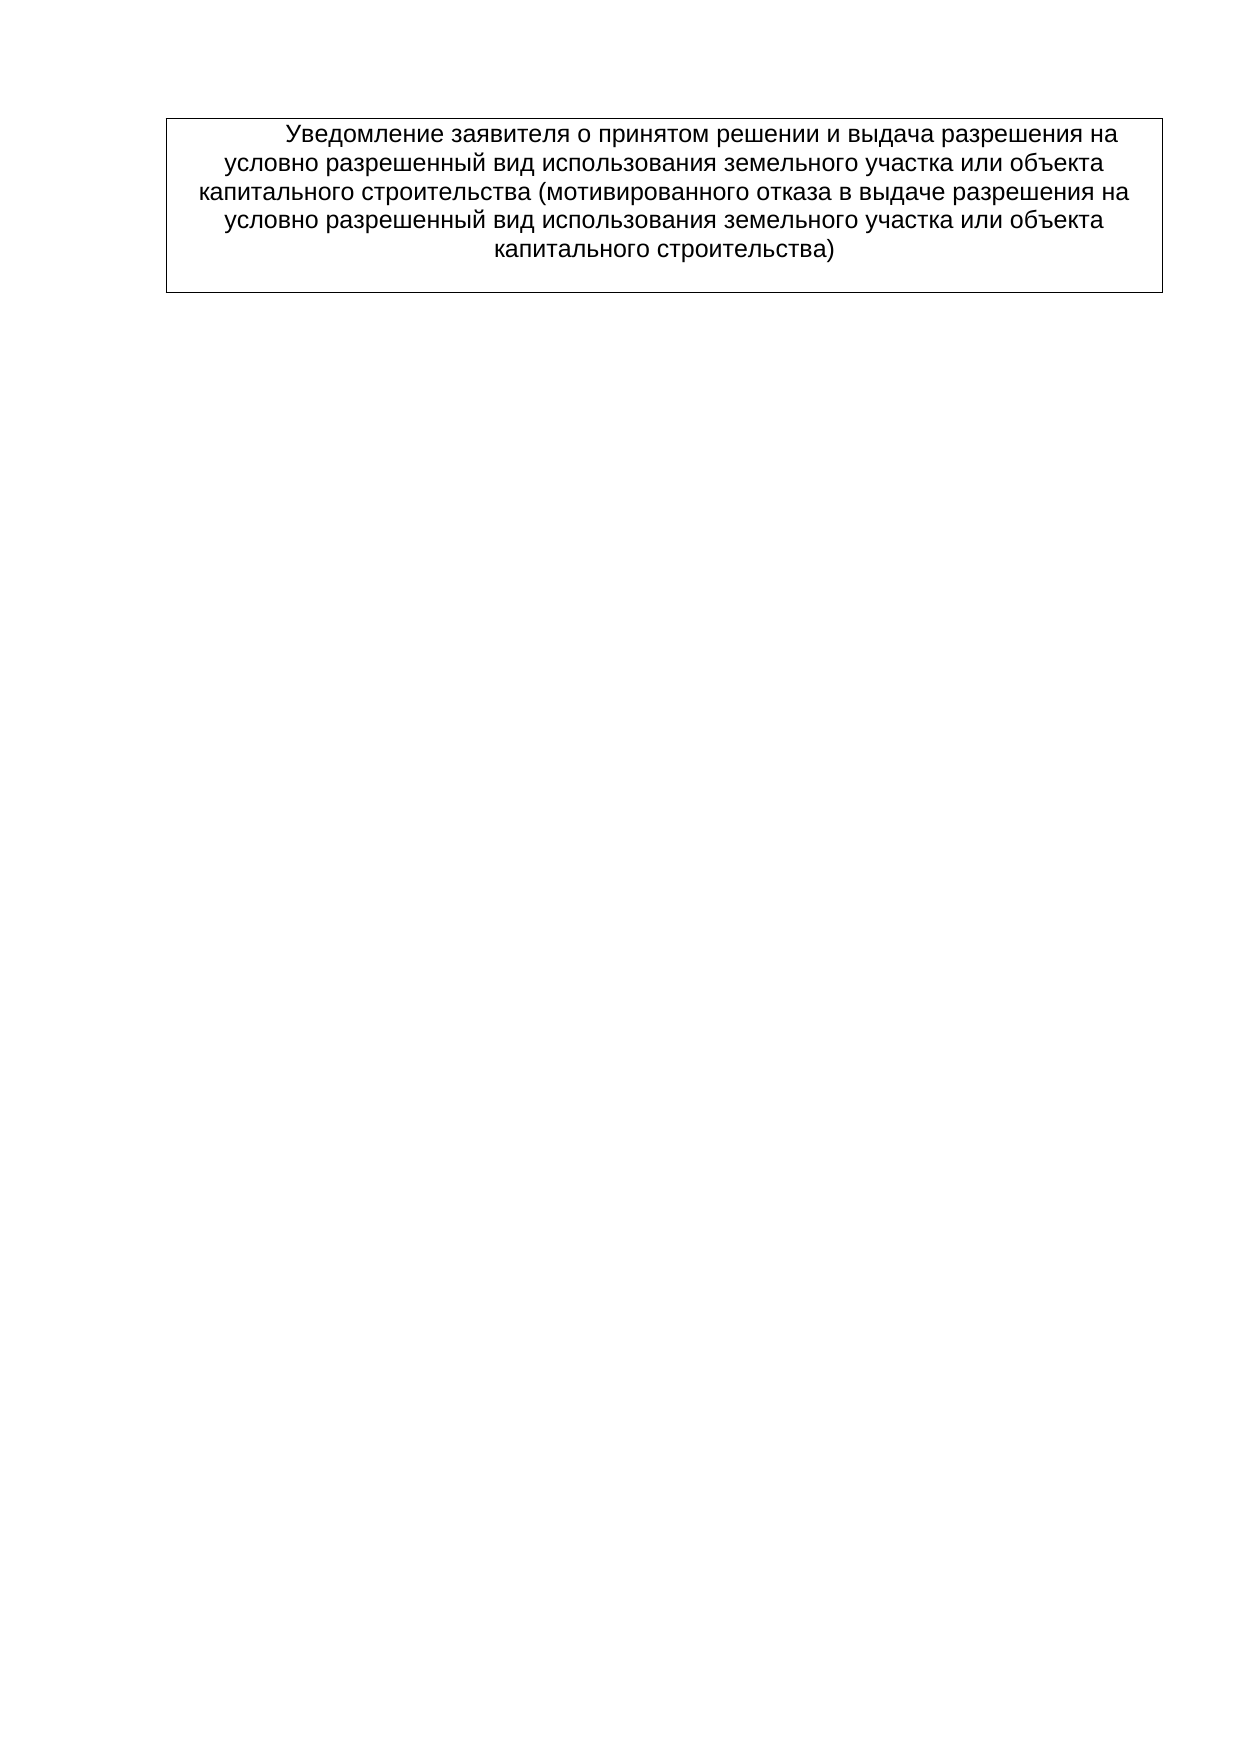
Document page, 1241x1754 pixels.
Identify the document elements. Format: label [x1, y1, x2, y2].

table_cell [167, 119, 1162, 292]
